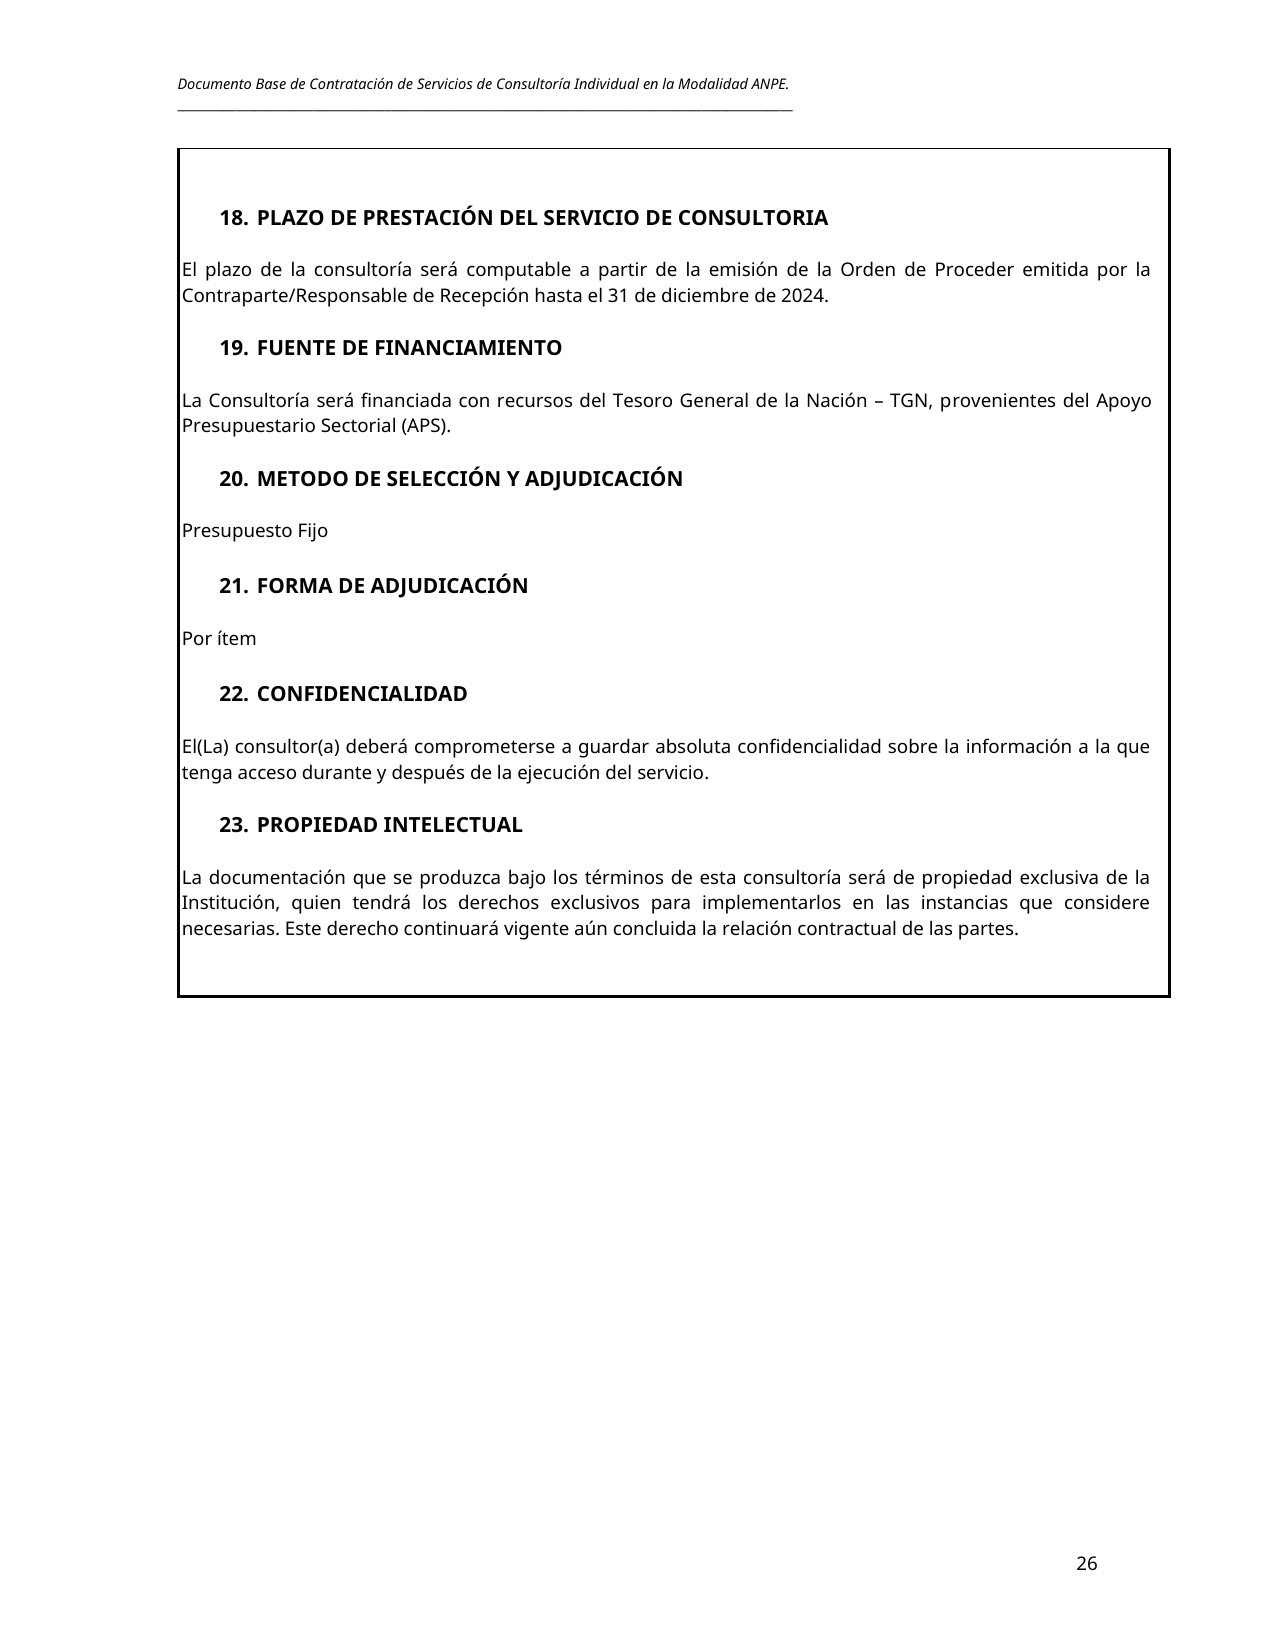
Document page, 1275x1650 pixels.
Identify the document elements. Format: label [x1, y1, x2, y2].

table_cell [180, 149, 1168, 994]
